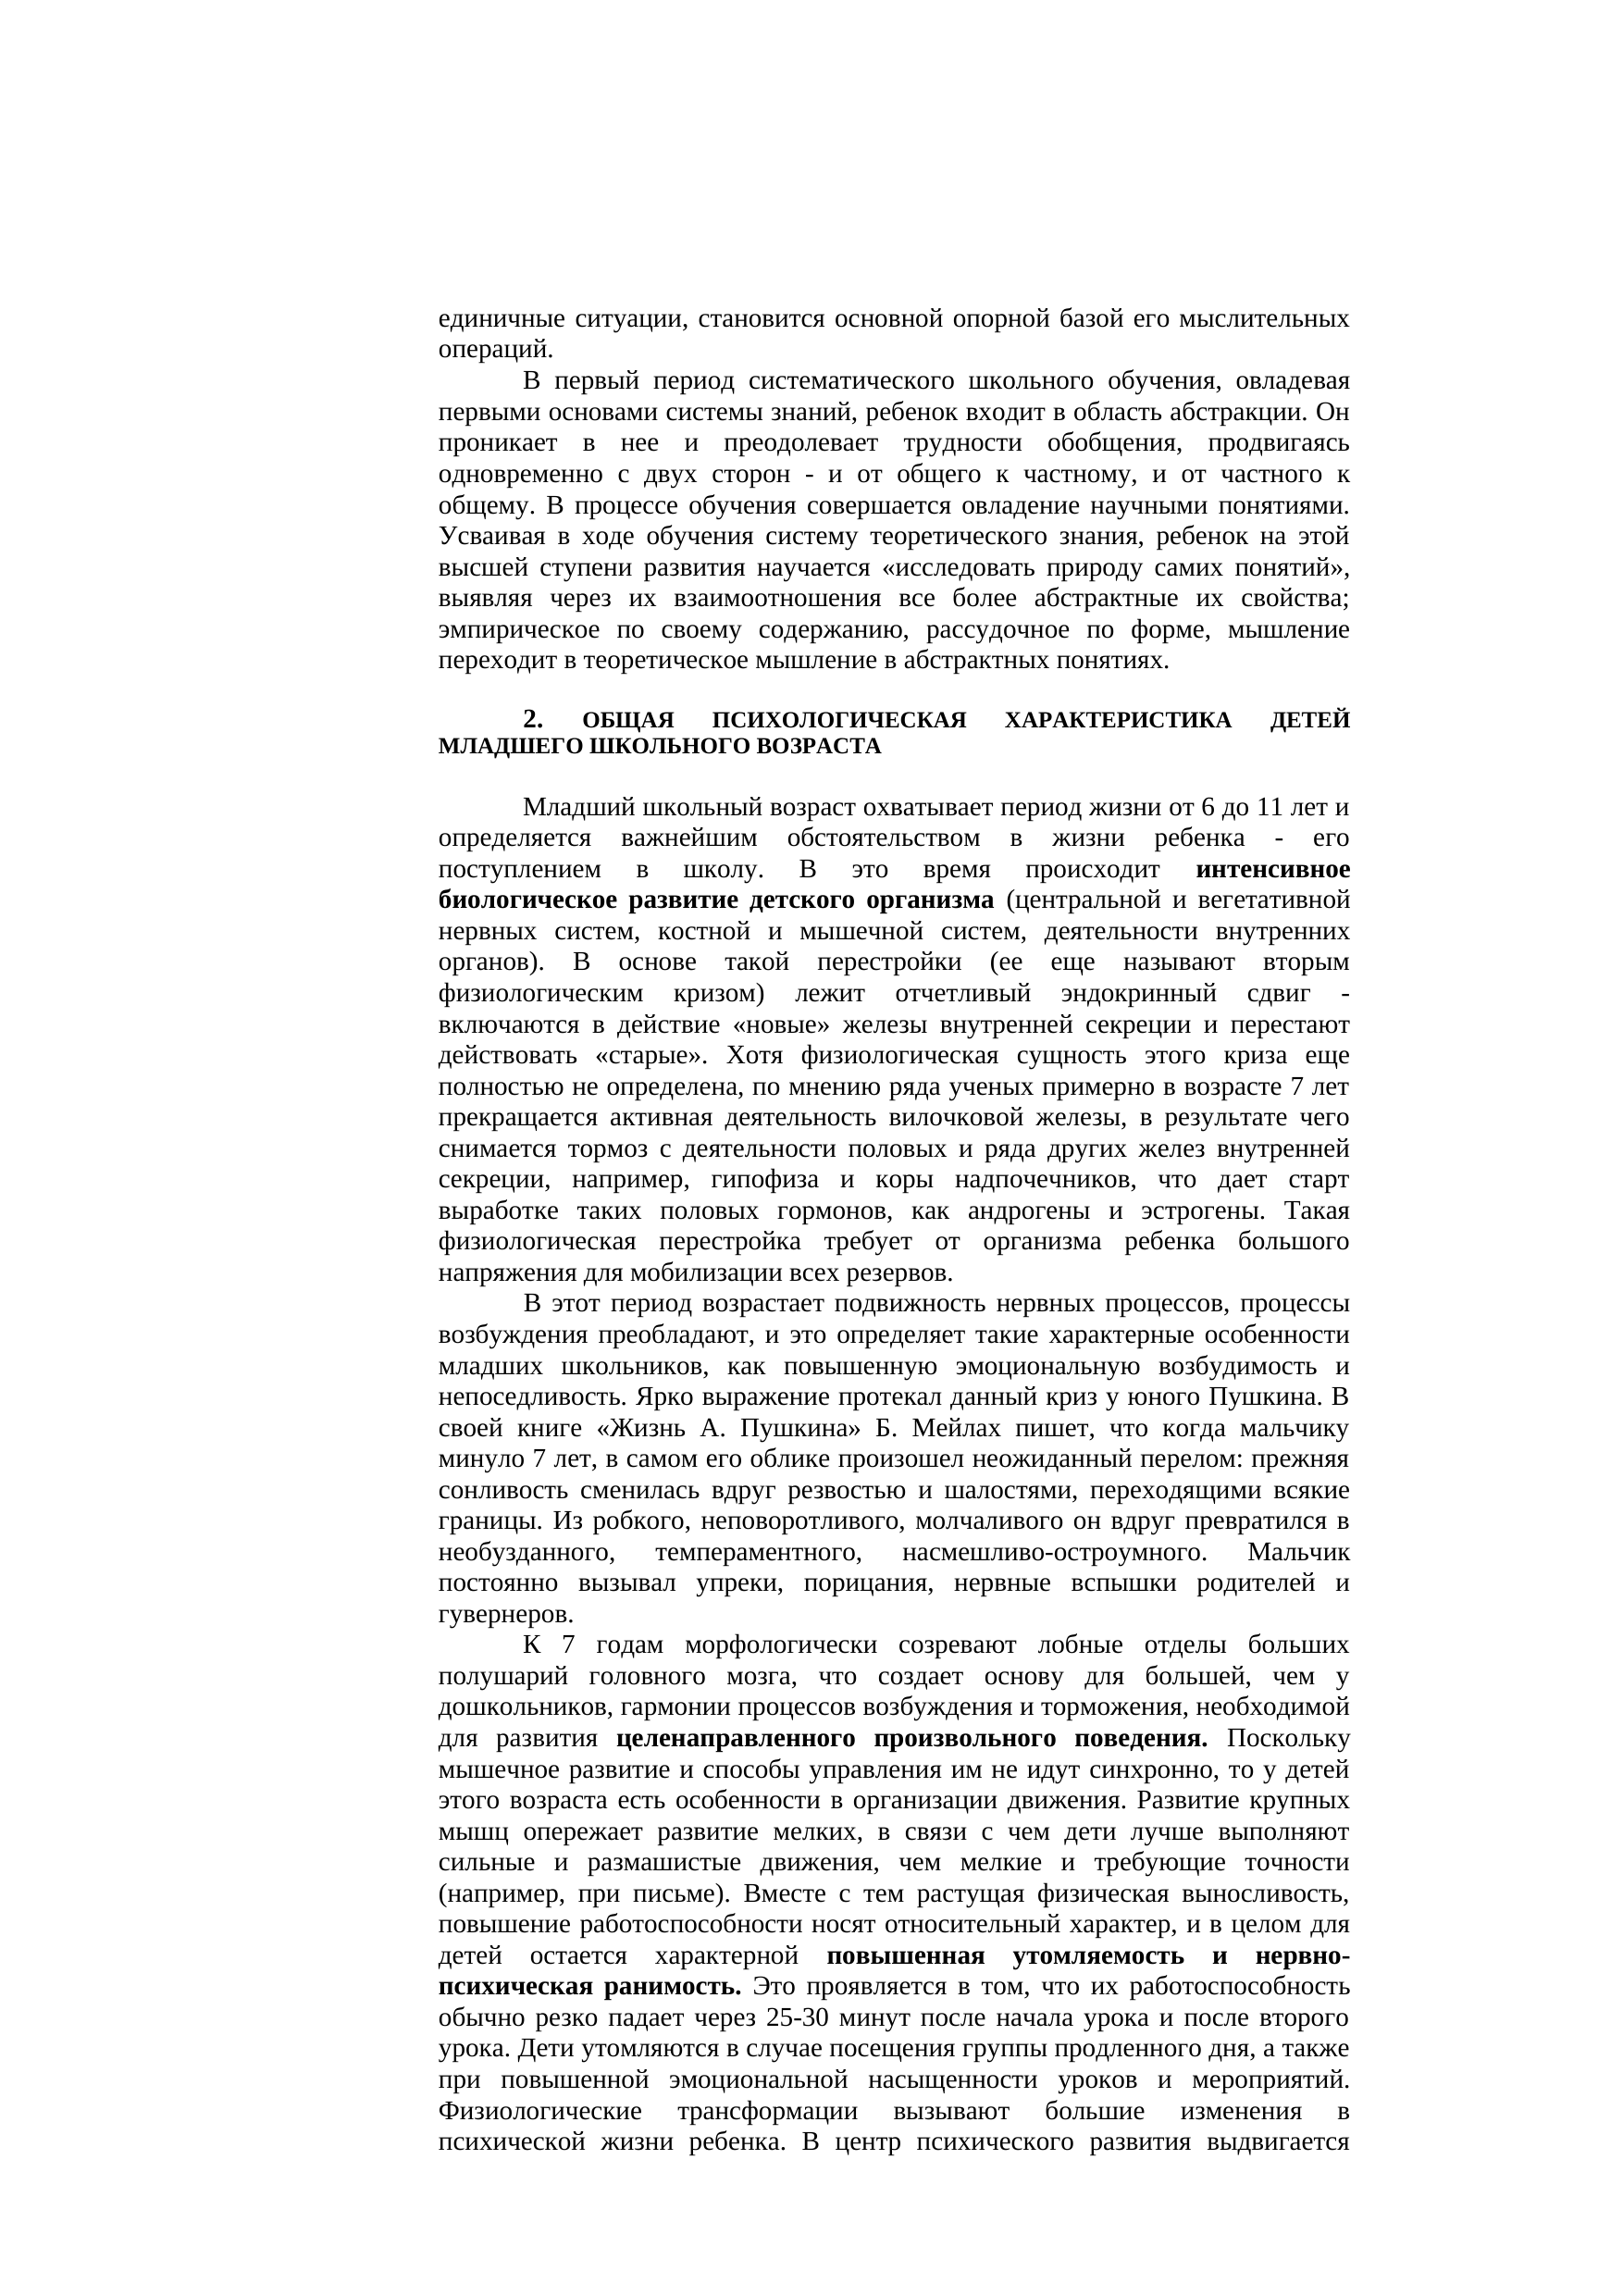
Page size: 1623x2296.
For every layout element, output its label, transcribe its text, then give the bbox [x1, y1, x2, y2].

text В этот период возрастает подвижность нервных процессов, процессы возбуждения преобладают, и это определяет такие характерные особенности младших школьников, как повышенную эмоциональную возбудимость и непоседливость. Ярко выражение протекал данный криз у юного Пушкина. В своей книге «Жизнь А. Пушкина» Б. Мейлах пишет, что когда мальчику минуло 7 лет, в самом его облике произошел неожиданный перелом: прежняя сонливость сменилась вдруг резвостью и шалостями, переходящими всякие границы. Из робкого, неповоротливого, молчаливого он вдруг превратился в необузданного, темпераментного, насмешливо-остроумного. Мальчик постоянно вызывал упреки, порицания, нервные вспышки родителей и гувернеров. [439, 1287, 1351, 1629]
text 2. ОБЩАЯ ПСИХОЛОГИЧЕСКАЯ ХАРАКТЕРИСТИКА ДЕТЕЙ МЛАДШЕГО ШКОЛЬНОГО ВОЗРАСТА [439, 708, 1351, 759]
text В первый период систематического школьного обучения, овладевая первыми основами системы знаний, ребенок входит в область абстракции. Он проникает в нее и преодолевает трудности обобщения, продвигаясь одновременно с двух сторон - и от общего к частному, и от частного к общему. В процессе обучения совершается овладение научными понятиями. Усваивая в ходе обучения систему теоретического знания, ребенок на этой высшей ступени развития научается «исследовать природу самих понятий», выявляя через их взаимоотношения все более абстрактные их свойства; эмпирическое по своему содержанию, рассудочное по форме, мышление переходит в теоретическое мышление в абстрактных понятиях. [439, 365, 1351, 675]
text Младший школьный возраст охватывает период жизни от 6 до 11 лет и определяется важнейшим обстоятельством в жизни ребенка - его поступлением в школу. В это время происходит интенсивное биологическое развитие детского организма (центральной и вегетативной нервных систем, костной и мышечной систем, деятельности внутренних органов). В основе такой перестройки (ее еще называют вторым физиологическим кризом) лежит отчетливый эндокринный сдвиг -включаются в действие «новые» железы внутренней секреции и перестают действовать «старые». Хотя физиологическая сущность этого криза еще полностью не определена, по мнению ряда ученых примерно в возрасте 7 лет прекращается активная деятельность вилочковой железы, в результате чего снимается тормоз с деятельности половых и ряда других желез внутренней секреции, например, гипофиза и коры надпочечников, что дает старт выработке таких половых гормонов, как андрогены и эстрогены. Такая физиологическая перестройка требует от организма ребенка большого напряжения для мобилизации всех резервов. [439, 790, 1351, 1287]
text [439, 302, 1351, 364]
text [439, 1629, 1351, 2156]
